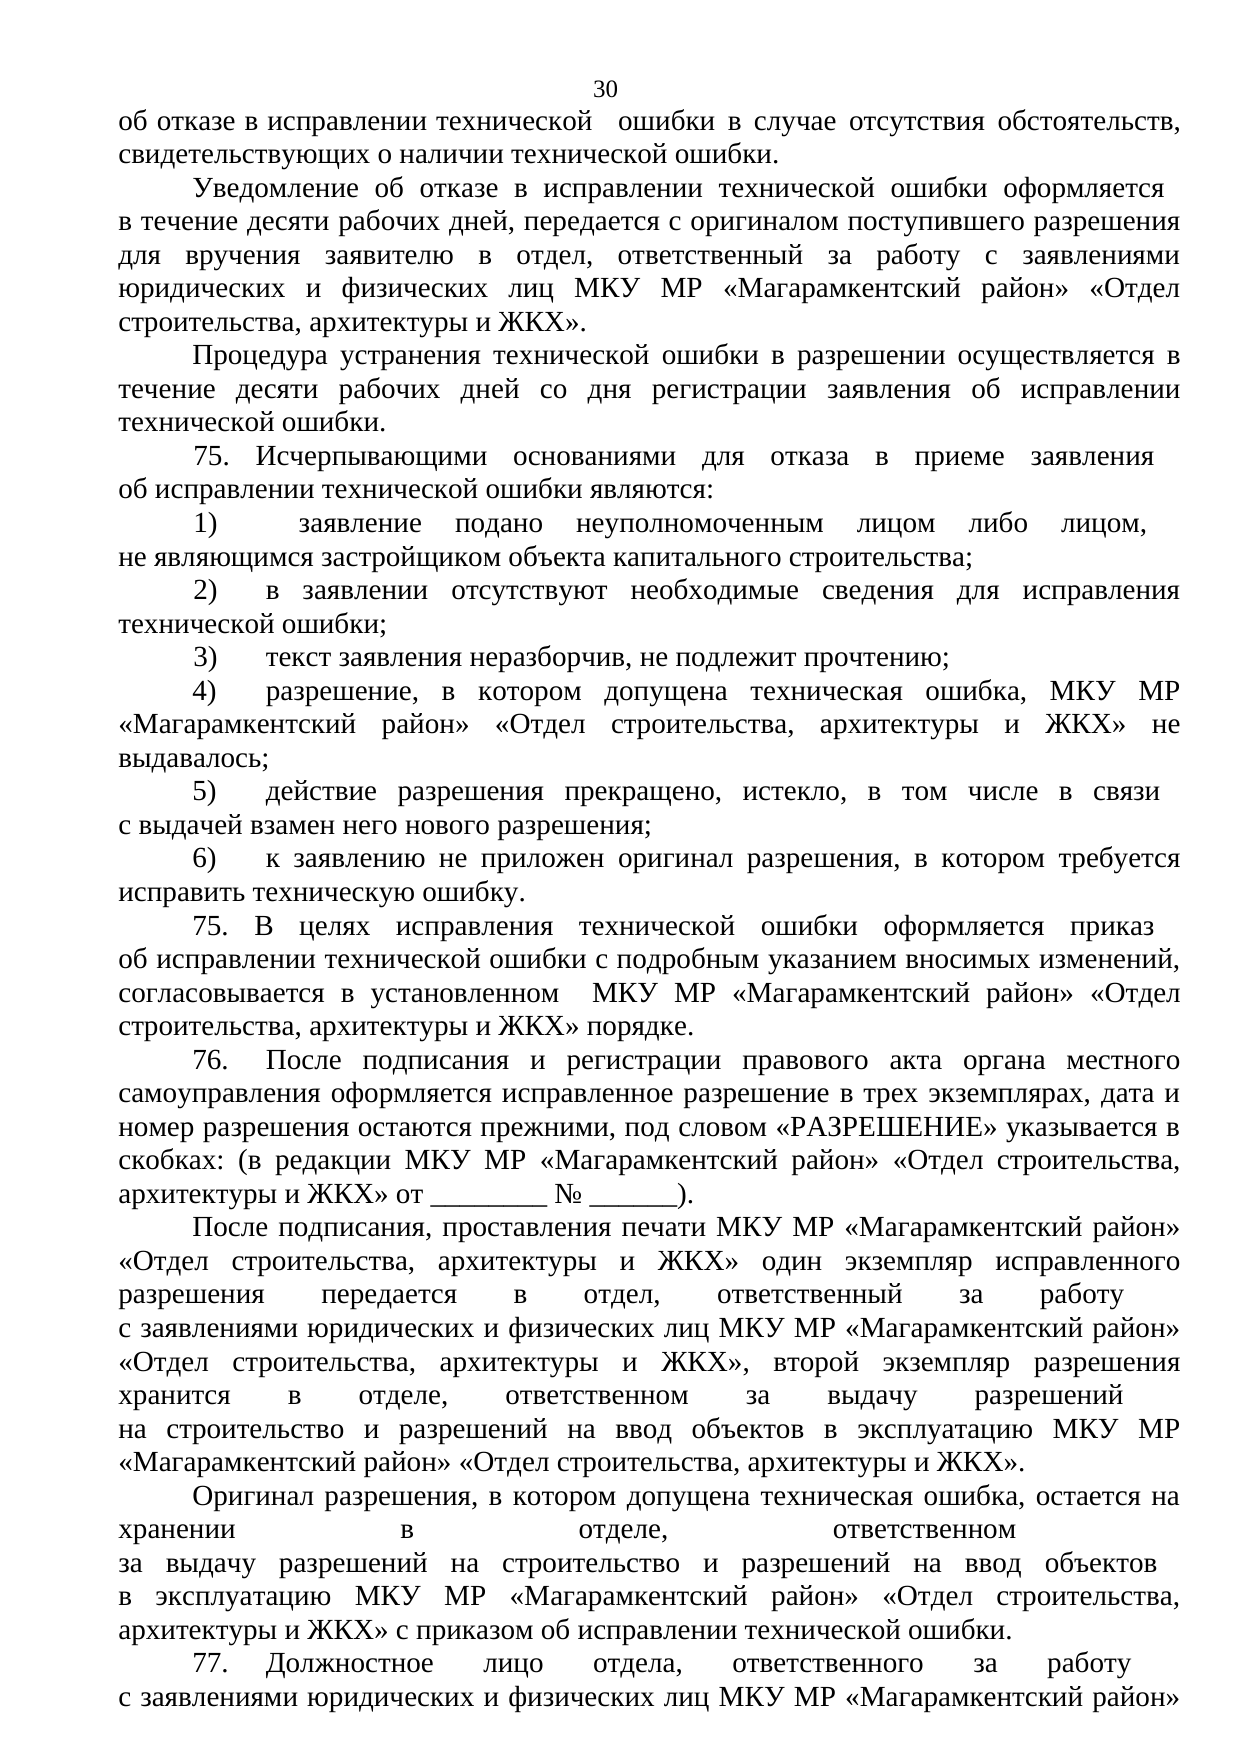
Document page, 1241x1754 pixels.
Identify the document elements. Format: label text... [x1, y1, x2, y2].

list в заявлении отсутствуют необходимые сведения для исправления технической ошибки; [118, 572, 1181, 639]
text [118, 103, 1181, 170]
list После подписания и регистрации правового акта органа местного самоуправления оформляется исправленное разрешение в трех экземплярах, дата и номер разрешения остаются прежними, под словом «РАЗРЕШЕНИЕ» указывается в скобках: (в редакции МКУ МР «Магарамкентский район» «Отдел строительства, архитектуры и ЖКХ» от ________ № ______). [118, 1042, 1181, 1209]
text Оригинал разрешения, в котором допущена техническая ошибка, остается на хранении в отделе, ответственном за выдачу разрешений на строительство и разрешений на ввод объектов в эксплуатацию МКУ МР «Магарамкентский район» «Отдел строительства, архитектуры и ЖКХ» с приказом об исправлении технической ошибки. [118, 1478, 1181, 1646]
list действие разрешения прекращено, истекло, в том числе в связи с выдачей взамен него нового разрешения; [118, 773, 1181, 841]
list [118, 1646, 1181, 1713]
text 75. В целях исправления технической ошибки оформляется приказ об исправлении технической ошибки с подробным указанием вносимых изменений, согласовывается в установленном МКУ МР «Магарамкентский район» «Отдел строительства, архитектуры и ЖКХ» порядке. [118, 908, 1181, 1042]
list текст заявления неразборчив, не подлежит прочтению; [118, 639, 1181, 673]
list разрешение, в котором допущена техническая ошибка, МКУ МР «Магарамкентский район» «Отдел строительства, архитектуры и ЖКХ» не выдавалось; [118, 673, 1181, 773]
list к заявлению не приложен оригинал разрешения, в котором требуется исправить техническую ошибку. [118, 841, 1181, 908]
list заявление подано неуполномоченным лицом либо лицом, не являющимся застройщиком объекта капитального строительства; [118, 505, 1181, 572]
text После подписания, проставления печати МКУ МР «Магарамкентский район» «Отдел строительства, архитектуры и ЖКХ» один экземпляр исправленного разрешения передается в отдел, ответственный за работу с заявлениями юридических и физических лиц МКУ МР «Магарамкентский район» «Отдел строительства, архитектуры и ЖКХ», второй экземпляр разрешения хранится в отделе, ответственном за выдачу разрешений на строительство и разрешений на ввод объектов в эксплуатацию МКУ МР «Магарамкентский район» «Отдел строительства, архитектуры и ЖКХ». [118, 1209, 1181, 1478]
text 75. Исчерпывающими основаниями для отказа в приеме заявления об исправлении технической ошибки являются: [118, 438, 1181, 505]
text Уведомление об отказе в исправлении технической ошибки оформляется в течение десяти рабочих дней, передается с оригиналом поступившего разрешения для вручения заявителю в отдел, ответственный за работу с заявлениями юридических и физических лиц МКУ МР «Магарамкентский район» «Отдел строительства, архитектуры и ЖКХ». [118, 170, 1181, 337]
text Процедура устранения технической ошибки в разрешении осуществляется в течение десяти рабочих дней со дня регистрации заявления об исправлении технической ошибки. [118, 337, 1181, 438]
